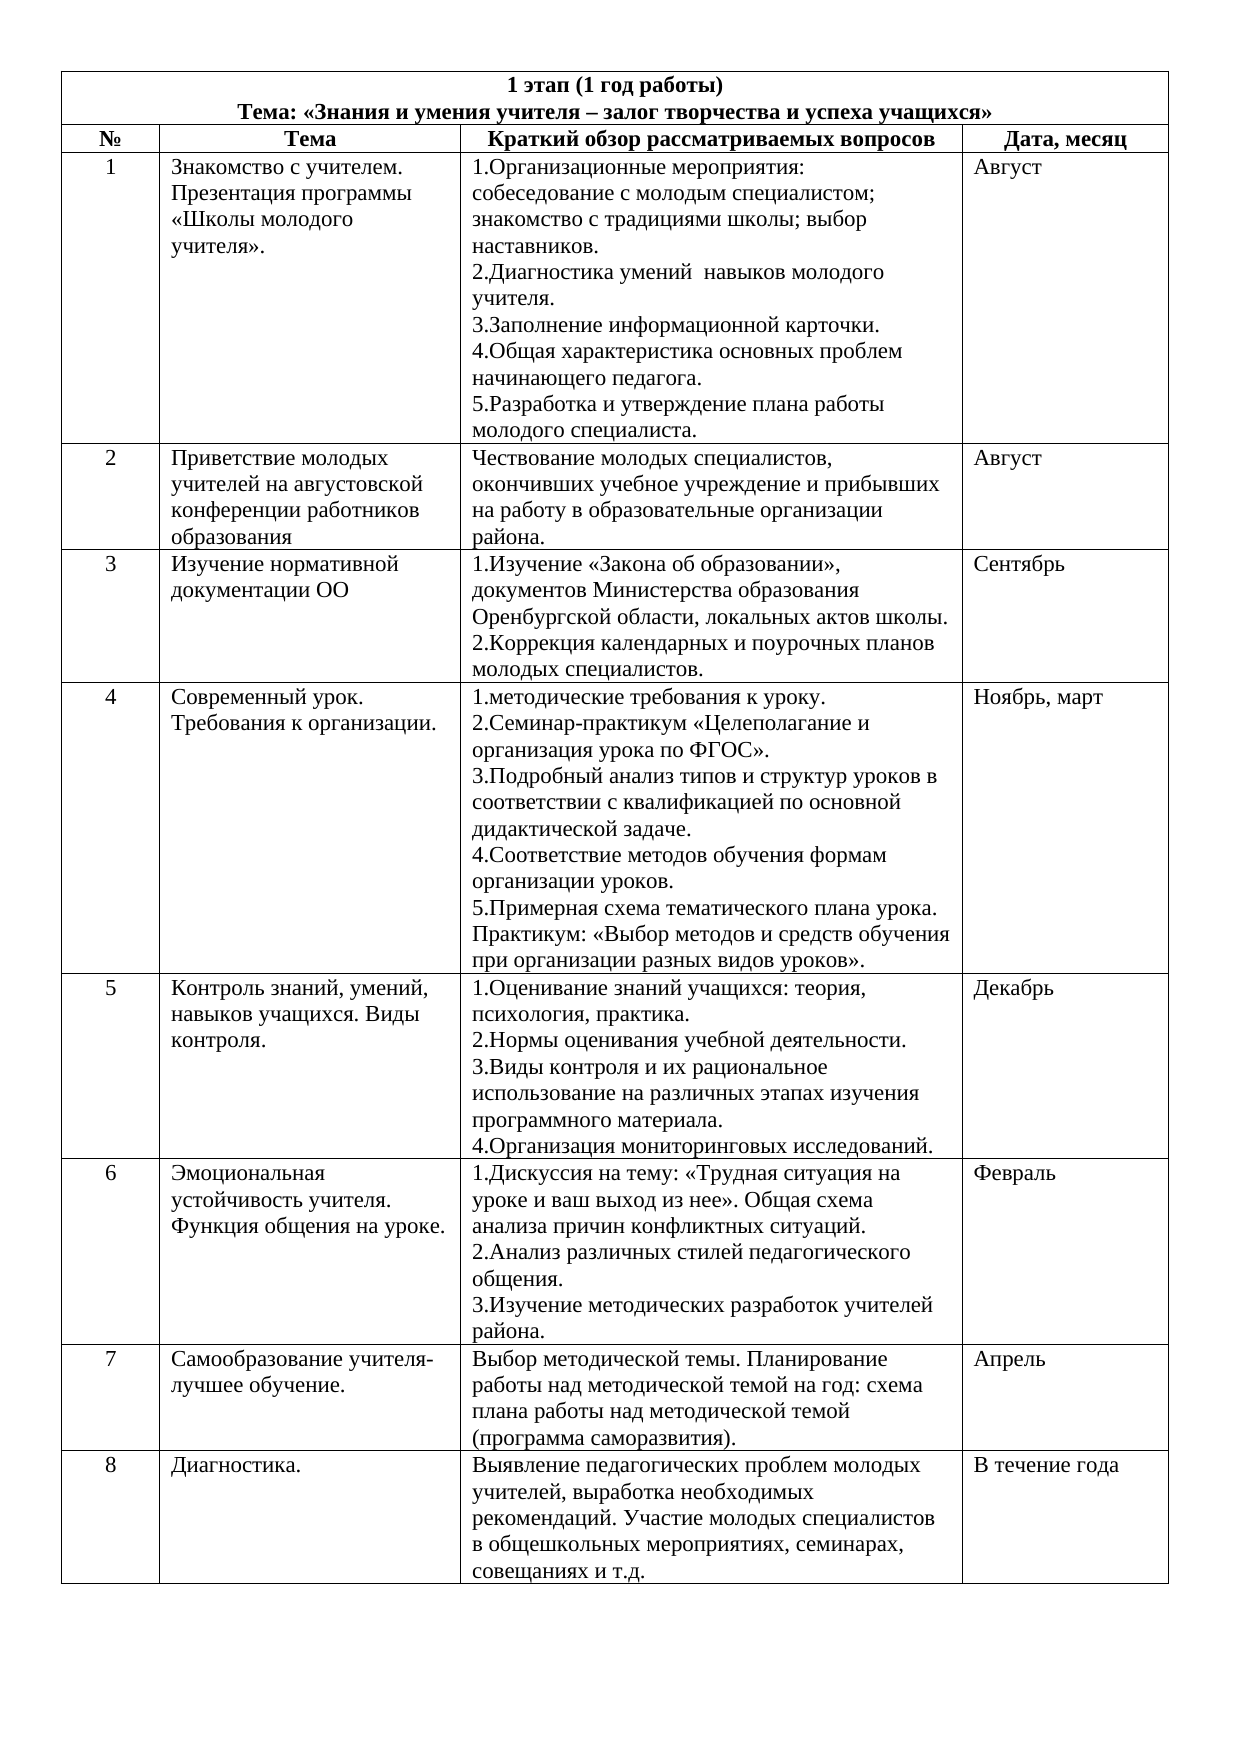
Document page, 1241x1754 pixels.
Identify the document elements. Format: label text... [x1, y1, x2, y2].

table_cell 1.методические требования к уроку. 2.Семинар-практикум «Целеполагание и организация урока по ФГОС». 3.Подробный анализ типов и структур уроков в соответствии с квалификацией по основной дидактической задаче. 4.Соответствие методов обучения формам организации уроков. 5.Примерная схема тематического плана урока. Практикум: «Выбор методов и средств обучения при организации разных видов уроков». [461, 683, 962, 973]
table_header 1 этап (1 год работы) Тема: «Знания и умения учителя – залог творчества и успеха учащихся» [62, 72, 1168, 124]
table_cell Выбор методической темы. Планирование работы над методической темой на год: схема плана работы над методической темой (программа саморазвития). [461, 1345, 962, 1450]
table_cell Февраль [963, 1159, 1168, 1344]
table_cell 5 [62, 974, 159, 1158]
table_cell Контроль знаний, умений, навыков учащихся. Виды контроля. [160, 974, 460, 1158]
table_cell Тема [160, 125, 460, 152]
table_cell № [62, 125, 159, 152]
table_cell Август [963, 444, 1168, 549]
table_cell 1 [62, 153, 159, 443]
table_cell 1.Дискуссия на тему: «Трудная ситуация на уроке и ваш выход из нее». Общая схема анализа причин конфликтных ситуаций. 2.Анализ различных стилей педагогического общения. 3.Изучение методических разработок учителей района. [461, 1159, 962, 1344]
table_cell 7 [62, 1345, 159, 1450]
table_cell Эмоциональная устойчивость учителя. Функция общения на уроке. [160, 1159, 460, 1344]
table_cell В течение года [963, 1451, 1168, 1583]
table_cell Декабрь [963, 974, 1168, 1158]
table_cell 6 [62, 1159, 159, 1344]
table_cell Краткий обзор рассматриваемых вопросов [461, 125, 962, 152]
table_cell Диагностика. [160, 1451, 460, 1583]
table_cell 1.Изучение «Закона об образовании», документов Министерства образования Оренбургской области, локальных актов школы. 2.Коррекция календарных и поурочных планов молодых специалистов. [461, 550, 962, 682]
table_cell Чествование молодых специалистов, окончивших учебное учреждение и прибывших на работу в образовательные организации района. [461, 444, 962, 549]
table_cell Приветствие молодых учителей на августовской конференции работников образования [160, 444, 460, 549]
table_cell 2 [62, 444, 159, 549]
table_cell Знакомство с учителем. Презентация программы «Школы молодого учителя». [160, 153, 460, 443]
table_cell 8 [62, 1451, 159, 1583]
table_cell Апрель [963, 1345, 1168, 1450]
table_cell Дата, месяц [963, 125, 1168, 152]
table_cell 1.Организационные мероприятия: собеседование с молодым специалистом; знакомство с традициями школы; выбор наставников. 2.Диагностика умений навыков молодого учителя. 3.Заполнение информационной карточки. 4.Общая характеристика основных проблем начинающего педагога. 5.Разработка и утверждение плана работы молодого специалиста. [461, 153, 962, 443]
table_cell 1.Оценивание знаний учащихся: теория, психология, практика. 2.Нормы оценивания учебной деятельности. 3.Виды контроля и их рациональное использование на различных этапах изучения программного материала. 4.Организация мониторинговых исследований. [461, 974, 962, 1158]
table_cell Самообразование учителя-лучшее обучение. [160, 1345, 460, 1450]
table_cell Август [963, 153, 1168, 443]
table_cell Ноябрь, март [963, 683, 1168, 973]
table_cell Выявление педагогических проблем молодых учителей, выработка необходимых рекомендаций. Участие молодых специалистов в общешкольных мероприятиях, семинарах, совещаниях и т.д. [461, 1451, 962, 1583]
table_cell Современный урок. Требования к организации. [160, 683, 460, 973]
table_cell Сентябрь [963, 550, 1168, 682]
table_cell 3 [62, 550, 159, 682]
table_cell Изучение нормативной документации ОО [160, 550, 460, 682]
table_cell 4 [62, 683, 159, 973]
